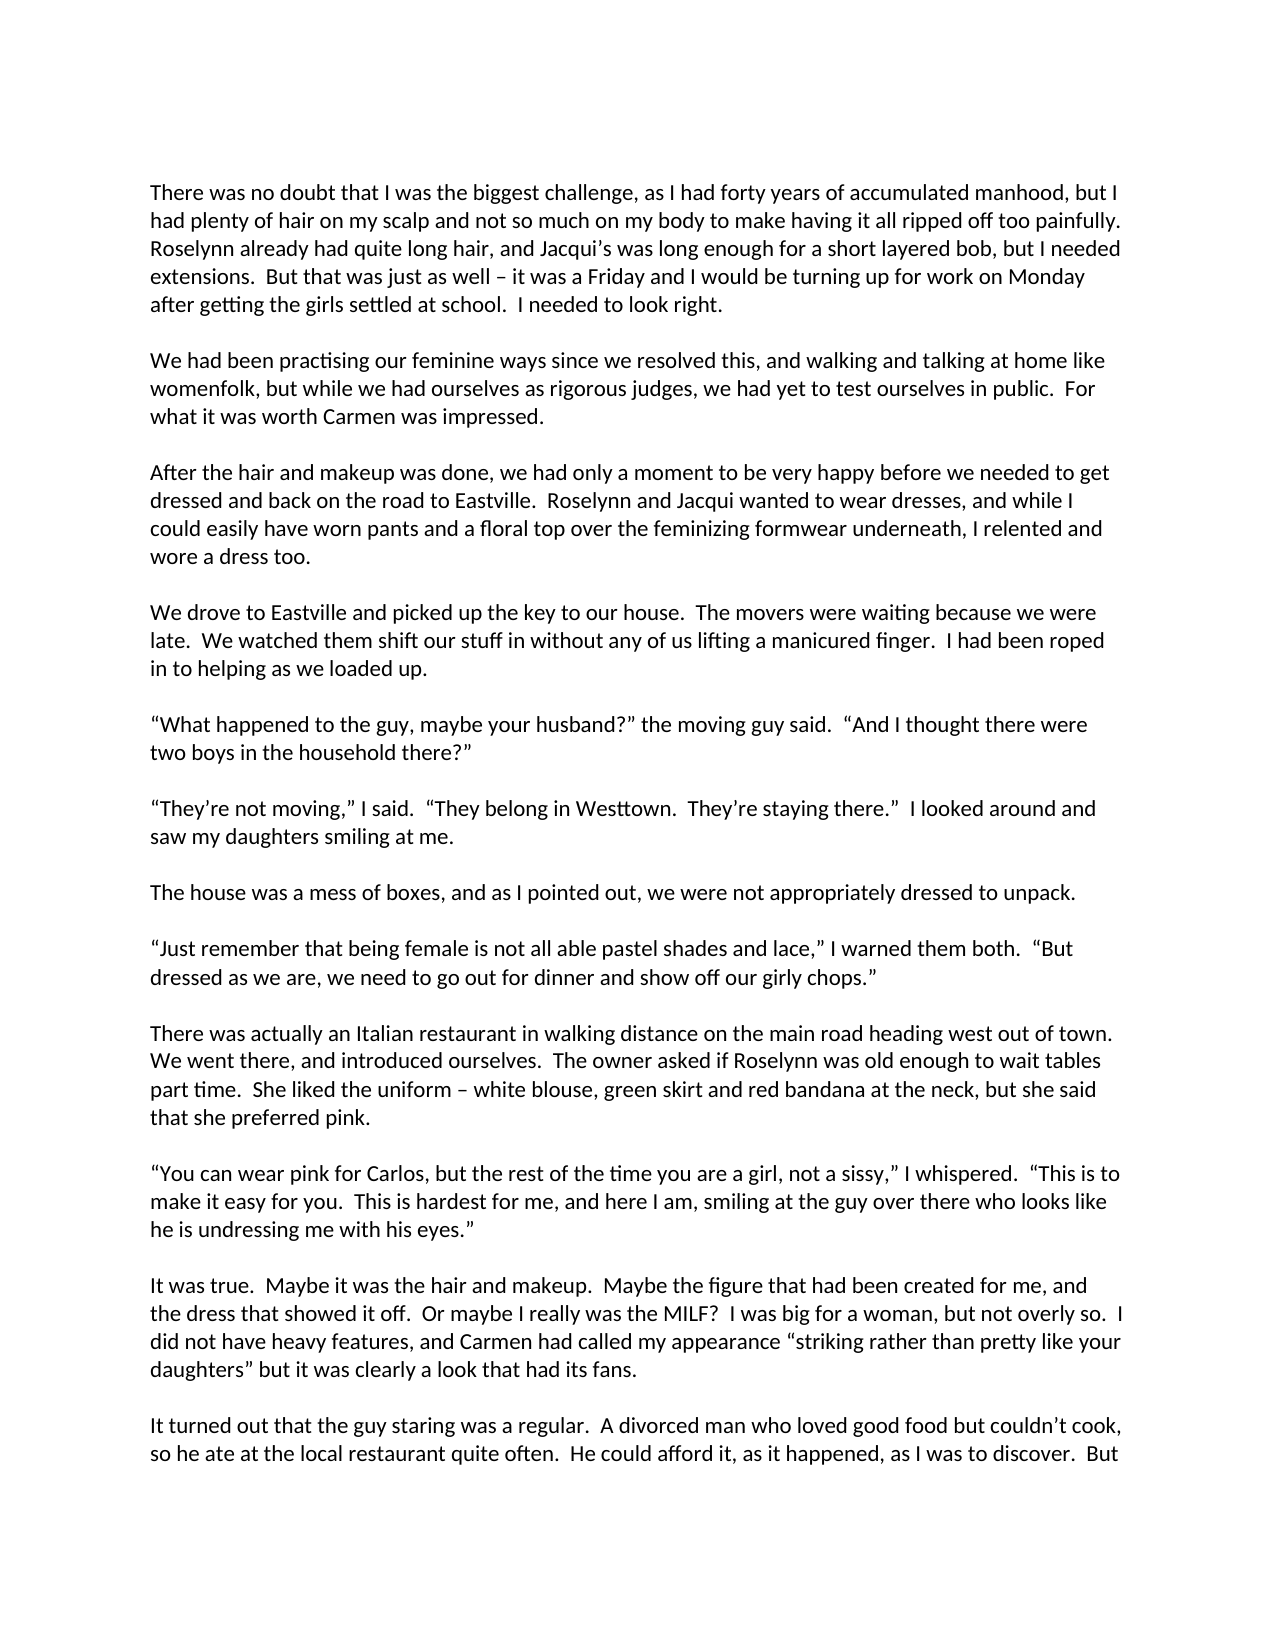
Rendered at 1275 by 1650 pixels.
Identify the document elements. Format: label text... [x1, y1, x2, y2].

text It was true. Maybe it was the hair and makeup. Maybe the figure that had been created for me, and the dress that showed it off. Or maybe I really was the MILF? I was big for a woman, but not overly so. I did not have heavy features, and Carmen had called my appearance “striking rather than pretty like your daughters” but it was clearly a look that had its fans. [150, 1271, 1125, 1383]
text After the hair and makeup was done, we had only a moment to be very happy before we needed to get dressed and back on the road to Eastville. Roselynn and Jacqui wanted to wear dresses, and while I could easily have worn pants and a floral top over the feminizing formwear underneath, I relented and wore a dress too. [150, 458, 1125, 570]
text We drove to Eastville and picked up the key to our house. The movers were waiting because we were late. We watched them shift our stuff in without any of us lifting a manicured finger. I had been roped in to helping as we loaded up. [150, 598, 1125, 682]
text “What happened to the guy, maybe your husband?” the moving guy said. “And I thought there were two boys in the household there?” [150, 710, 1125, 766]
text We had been practising our feminine ways since we resolved this, and walking and talking at home like womenfolk, but while we had ourselves as rigorous judges, we had yet to test ourselves in public. For what it was worth Carmen was impressed. [150, 346, 1125, 430]
text “You can wear pink for Carlos, but the rest of the time you are a girl, not a sissy,” I whispered. “This is to make it easy for you. This is hardest for me, and here I am, smiling at the guy over there who looks like he is undressing me with his eyes.” [150, 1159, 1125, 1243]
text “Just remember that being female is not all able pastel shades and lace,” I warned them both. “But dressed as we are, we need to go out for dinner and show off our girly chops.” [150, 934, 1125, 991]
text There was no doubt that I was the biggest challenge, as I had forty years of accumulated manhood, but I had plenty of hair on my scalp and not so much on my body to make having it all ripped off too painfully. Roselynn already had quite long hair, and Jacqui’s was long enough for a short layered bob, but I needed extensions. But that was just as well – it was a Friday and I would be turning up for work on Monday after getting the girls settled at school. I needed to look right. [150, 178, 1125, 318]
text The house was a mess of boxes, and as I pointed out, we were not appropriately dressed to unpack. [150, 878, 1125, 907]
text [150, 1411, 1125, 1467]
text There was actually an Italian restaurant in walking distance on the main road heading west out of town. We went there, and introduced ourselves. The owner asked if Roselynn was old enough to wait tables part time. She liked the uniform – white blouse, green skirt and red bandana at the neck, but she said that she preferred pink. [150, 1019, 1125, 1131]
text “They’re not moving,” I said. “They belong in Westtown. They’re staying there.” I looked around and saw my daughters smiling at me. [150, 794, 1125, 851]
